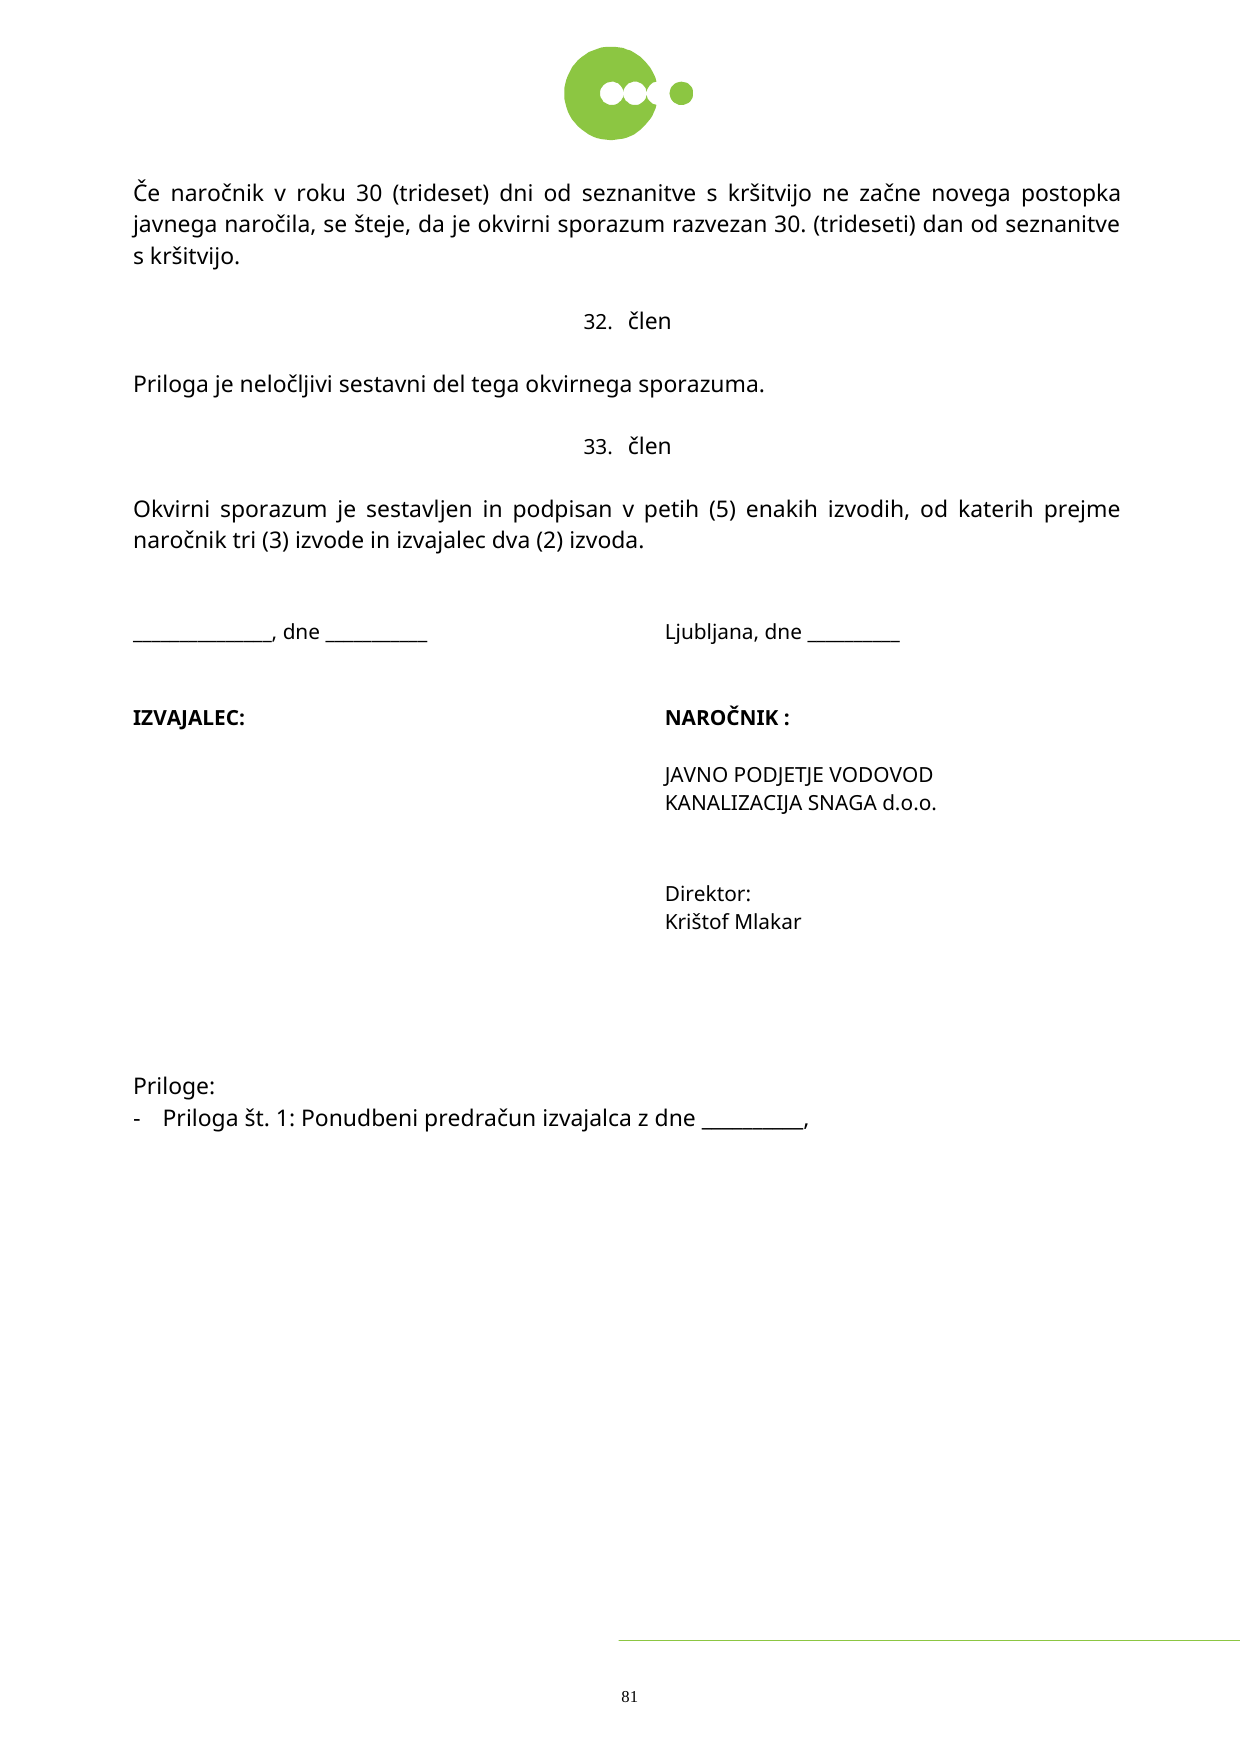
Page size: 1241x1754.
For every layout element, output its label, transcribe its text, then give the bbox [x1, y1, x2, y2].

text IZVAJALEC: NAROČNIK : [133, 703, 1122, 731]
text _______________, dne ___________ Ljubljana, dne __________ [133, 617, 1122, 646]
text JAVNO PODJETJE VODOVOD [133, 760, 1122, 788]
list Priloga št. 1: Ponudbeni predračun izvajalca z dne __________, [133, 1101, 1122, 1133]
list člen [133, 430, 1122, 461]
text Okvirni sporazum je sestavljen in podpisan v petih (5) enakih izvodih, od katerih prejme naročnik tri (3) izvode in izvajalec dva (2) izvoda. [133, 492, 1122, 555]
text Krištof Mlakar [133, 907, 1122, 936]
text Če naročnik v roku 30 (trideset) dni od seznanitve s kršitvijo ne začne novega postopka javnega naročila, se šteje, da je okvirni sporazum razvezan 30. (trideseti) dan od seznanitve s kršitvijo. [133, 177, 1122, 271]
list člen [133, 305, 1122, 336]
text Direktor: [133, 879, 1122, 907]
text Priloge: [133, 1070, 1122, 1101]
text Priloga je neločljivi sestavni del tega okvirnega sporazuma. [133, 367, 1122, 399]
text KANALIZACIJA SNAGA d.o.o. [133, 788, 1122, 817]
